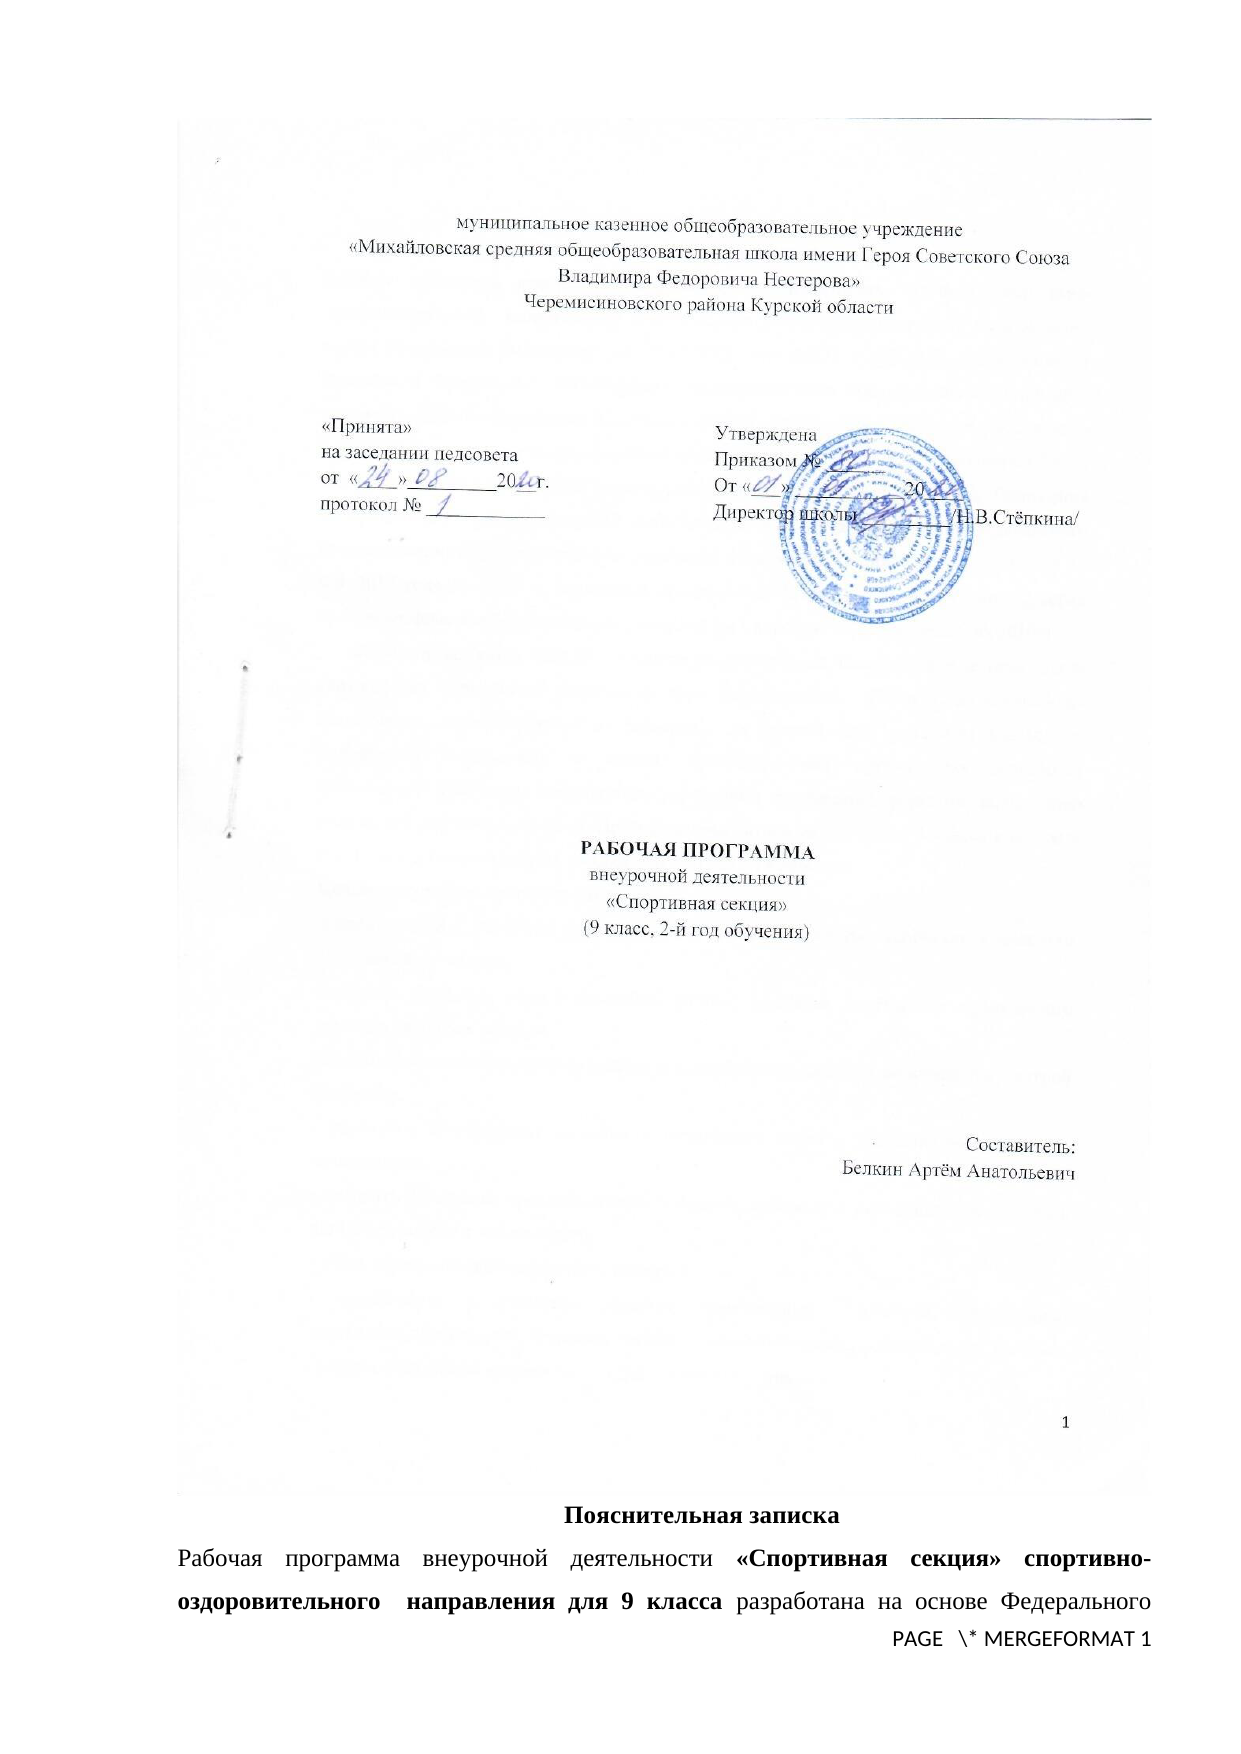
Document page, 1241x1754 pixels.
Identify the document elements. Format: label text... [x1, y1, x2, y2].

text Пояснительная записка [252, 1500, 1152, 1528]
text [177, 1543, 1152, 1615]
